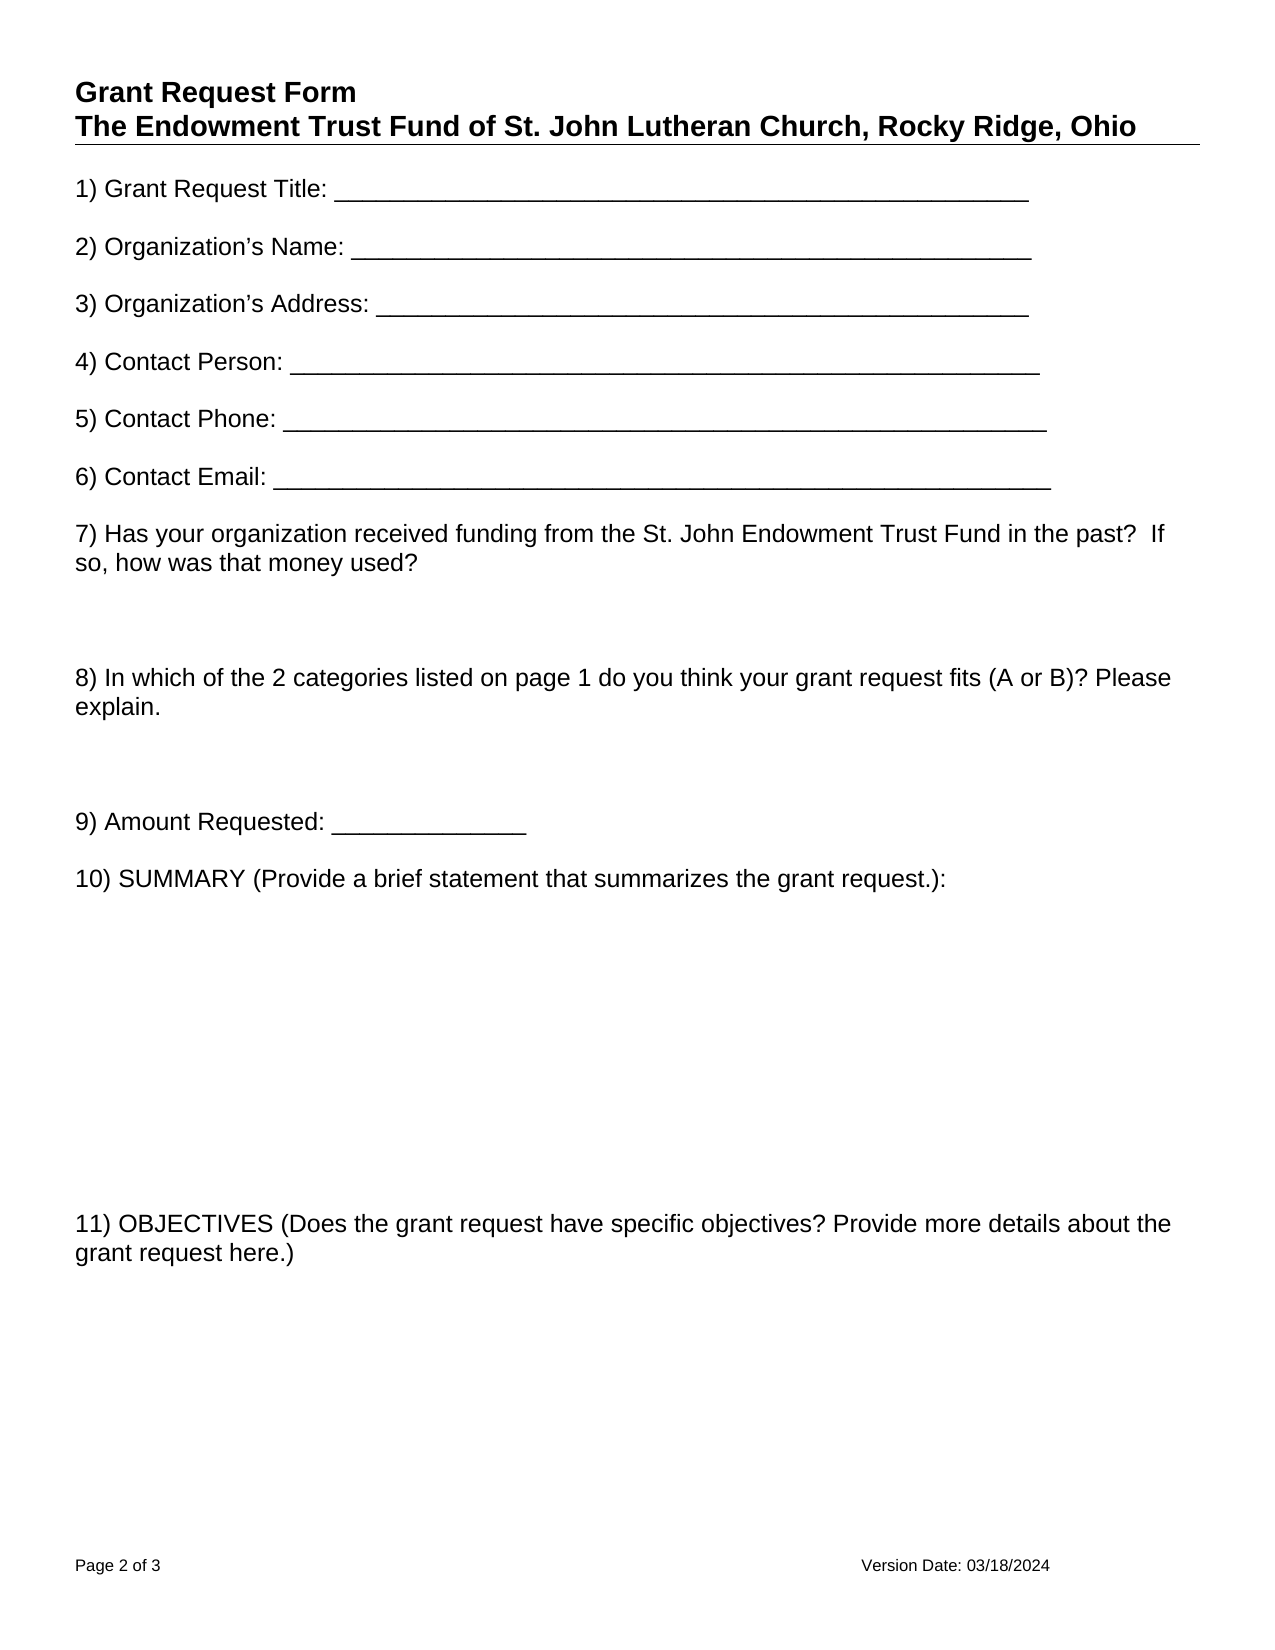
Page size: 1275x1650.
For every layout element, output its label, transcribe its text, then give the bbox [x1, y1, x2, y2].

text 7) Has your organization received funding from the St. John Endowment Trust Fund in the past? If so, how was that money used? [75, 519, 1200, 576]
text 3) Organization’s Address: _______________________________________________ [75, 289, 1200, 318]
text 9) Amount Requested: ______________ [75, 806, 1200, 835]
text 2) Organization’s Name: _________________________________________________ [75, 231, 1200, 260]
text 8) In which of the 2 categories listed on page 1 do you think your grant request fits (A or B)? Please explain. [75, 663, 1200, 720]
text 6) Contact Email: ________________________________________________________ [75, 461, 1200, 490]
text 11) OBJECTIVES (Does the grant request have specific objectives? Provide more details about the grant request here.) [75, 1209, 1200, 1266]
text 10) SUMMARY (Provide a brief statement that summarizes the grant request.): [75, 864, 1200, 893]
text 5) Contact Phone: _______________________________________________________ [75, 404, 1200, 461]
text 1) Grant Request Title: __________________________________________________ [75, 174, 1200, 203]
text 4) Contact Person: ______________________________________________________ [75, 346, 1200, 375]
